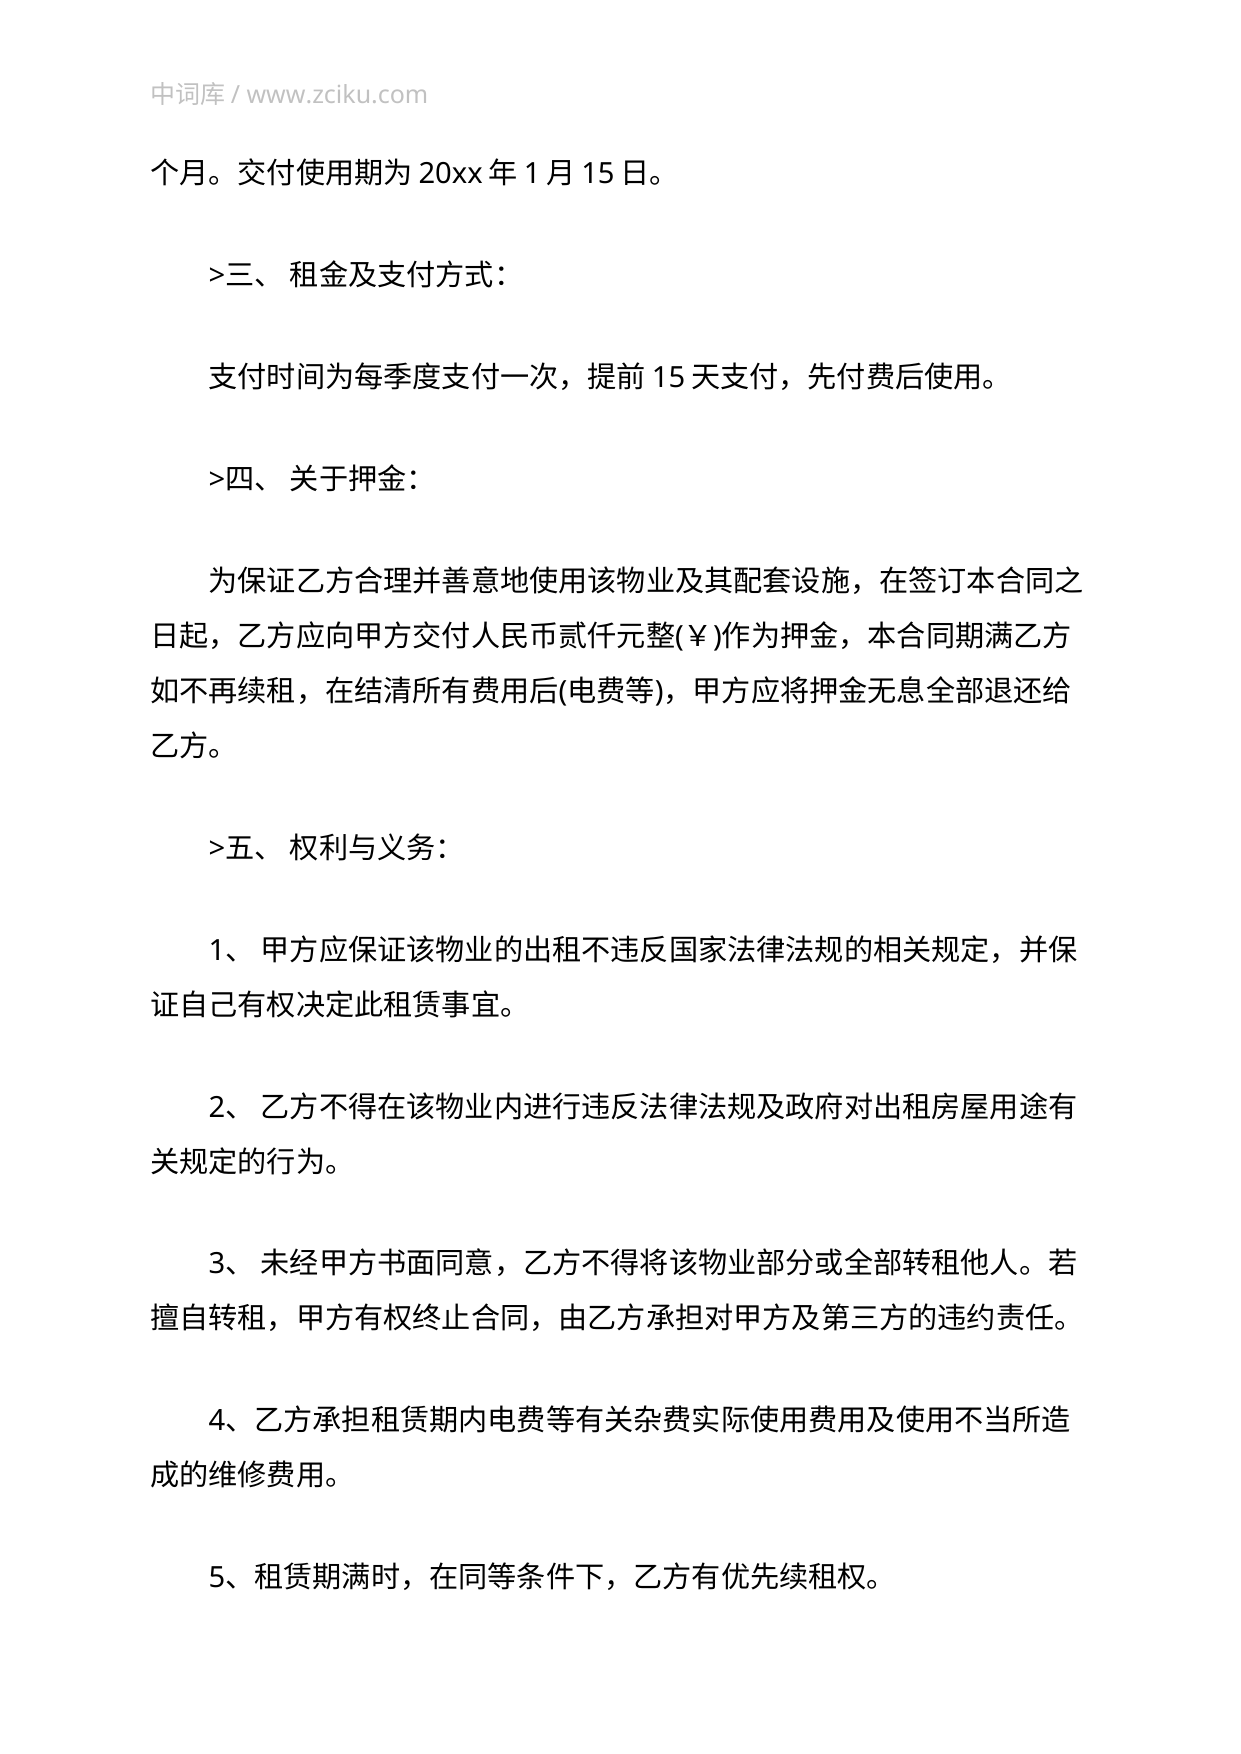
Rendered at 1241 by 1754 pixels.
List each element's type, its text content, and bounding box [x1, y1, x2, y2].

text 4、乙方承担租赁期内电费等有关杂费实际使用费用及使用不当所造成的维修费用。 [150, 1397, 1090, 1494]
text 2、 乙方不得在该物业内进行违反法律法规及政府对出租房屋用途有关规定的行为。 [150, 1083, 1090, 1181]
text >三、 租金及支付方式： [150, 252, 1090, 294]
text 支付时间为每季度支付一次，提前15天支付，先付费后使用。 [150, 354, 1090, 396]
text 5、租赁期满时，在同等条件下，乙方有优先续租权。 [150, 1554, 1090, 1596]
text 1、 甲方应保证该物业的出租不违反国家法律法规的相关规定，并保证自己有权决定此租赁事宜。 [150, 927, 1090, 1024]
text 为保证乙方合理并善意地使用该物业及其配套设施，在签订本合同之日起，乙方应向甲方交付人民币贰仟元整(￥)作为押金，本合同期满乙方如不再续租，在结清所有费用后(电费等)，甲方应将押金无息全部退还给乙方。 [150, 558, 1090, 765]
text 3、 未经甲方书面同意，乙方不得将该物业部分或全部转租他人。若擅自转租，甲方有权终止合同，由乙方承担对甲方及第三方的违约责任。 [150, 1240, 1090, 1337]
text >四、 关于押金： [150, 456, 1090, 498]
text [150, 150, 1090, 192]
text >五、 权利与义务： [150, 824, 1090, 867]
